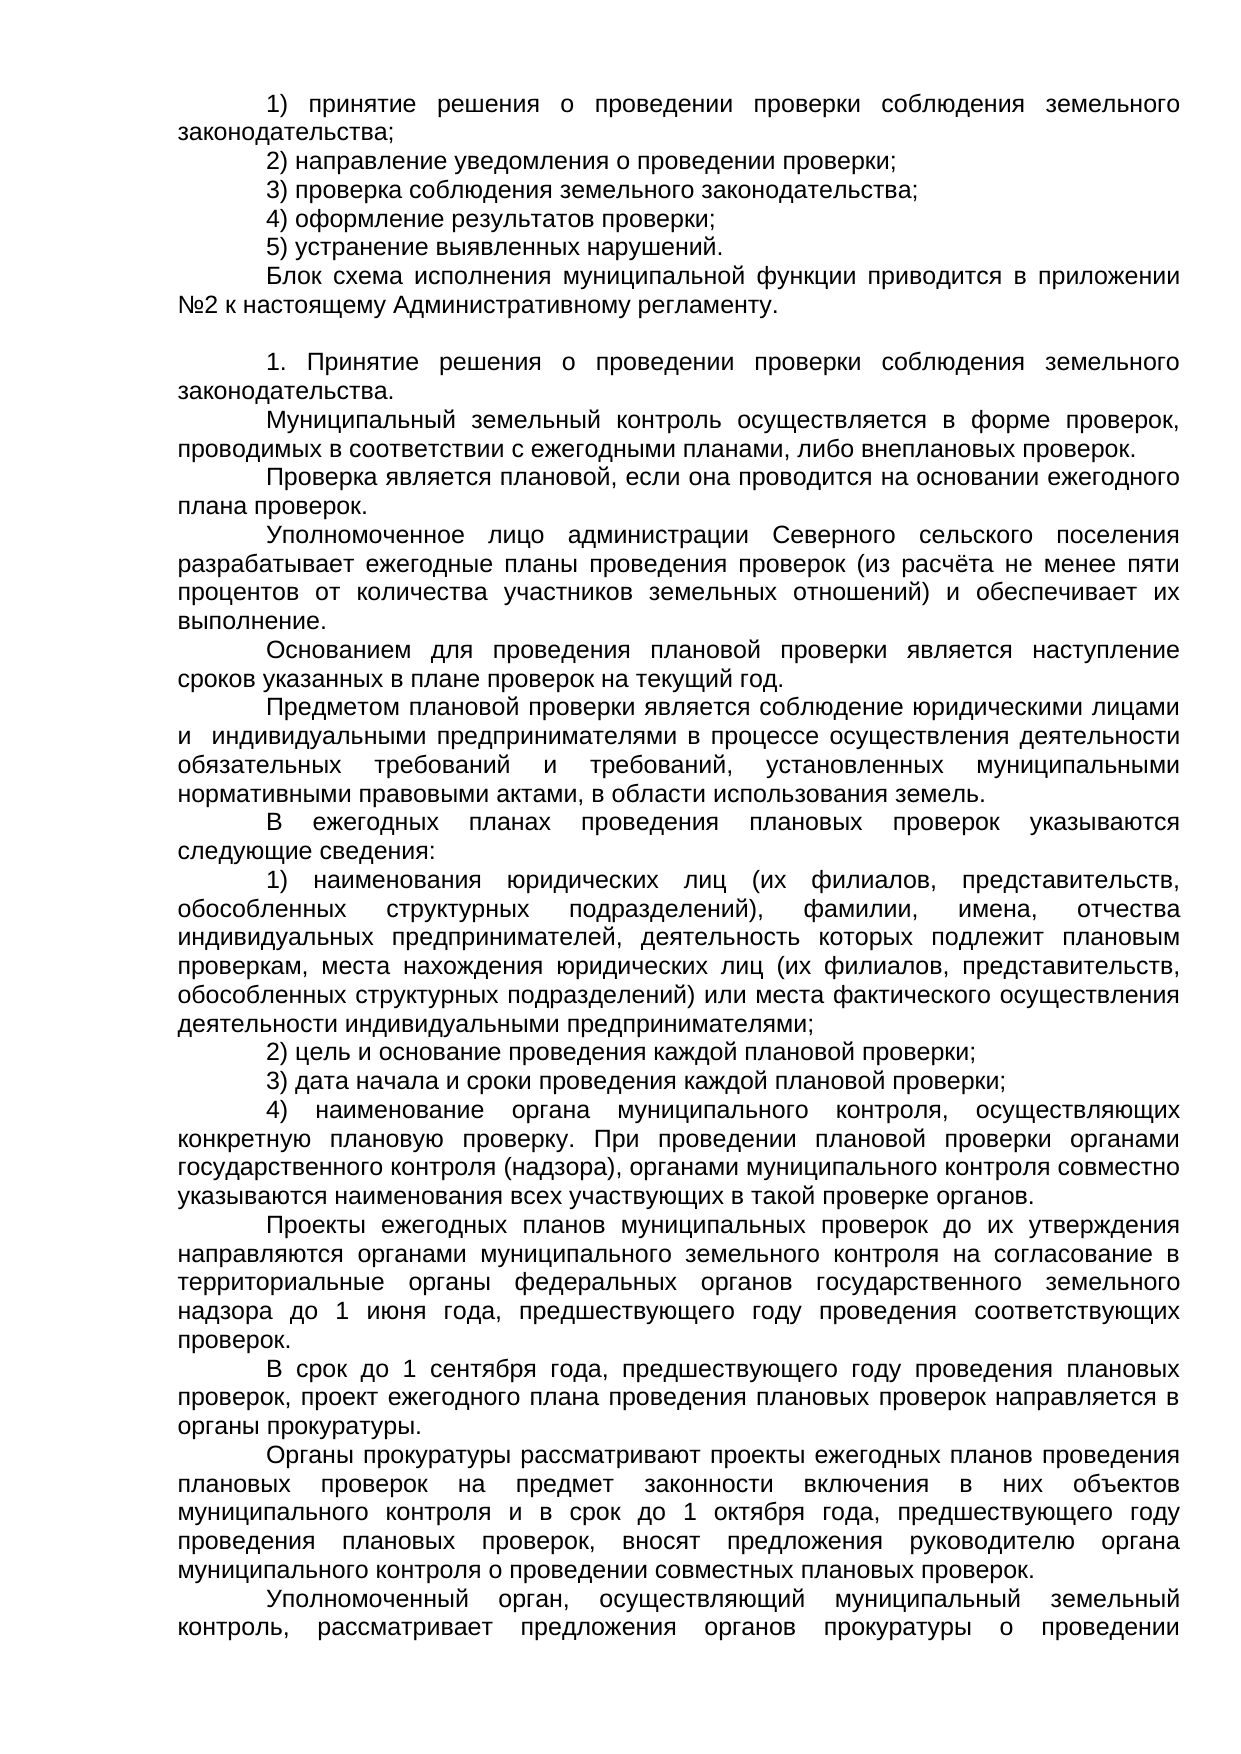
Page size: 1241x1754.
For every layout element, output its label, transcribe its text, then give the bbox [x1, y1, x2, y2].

text 1. Принятие решения о проведении проверки соблюдения земельного законодательства. [177, 347, 1181, 405]
text Уполномоченное лицо администрации Северного сельского поселения разрабатывает ежегодные планы проведения проверок (из расчёта не менее пяти процентов от количества участников земельных отношений) и обеспечивает их выполнение. [177, 520, 1181, 635]
text Предметом плановой проверки является соблюдение юридическими лицами и индивидуальными предпринимателями в процессе осуществления деятельности обязательных требований и требований, установленных муниципальными нормативными правовыми актами, в области использования земель. [177, 692, 1181, 807]
text Органы прокуратуры рассматривают проекты ежегодных планов проведения плановых проверок на предмет законности включения в них объектов муниципального контроля и в срок до 1 октября года, предшествующего году проведения плановых проверок, вносят предложения руководителю органа муниципального контроля о проведении совместных плановых проверок. [177, 1440, 1181, 1584]
text В срок до 1 сентября года, предшествующего году проведения плановых проверок, проект ежегодного плана проведения плановых проверок направляется в органы прокуратуры. [177, 1354, 1181, 1440]
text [177, 1584, 1181, 1641]
text 4) оформление результатов проверки; [177, 204, 1181, 232]
text 2) цель и основание проведения каждой плановой проверки; [177, 1037, 1181, 1066]
text 3) проверка соблюдения земельного законодательства; [177, 175, 1181, 204]
text Основанием для проведения плановой проверки является наступление сроков указанных в плане проверок на текущий год. [177, 635, 1181, 692]
text 3) дата начала и сроки проведения каждой плановой проверки; [177, 1066, 1181, 1095]
text 1) наименования юридических лиц (их филиалов, представительств, обособленных структурных подразделений), фамилии, имена, отчества индивидуальных предпринимателей, деятельность которых подлежит плановым проверкам, места нахождения юридических лиц (их филиалов, представительств, обособленных структурных подразделений) или места фактического осуществления деятельности индивидуальными предпринимателями; [177, 865, 1181, 1037]
text Проекты ежегодных планов муниципальных проверок до их утверждения направляются органами муниципального земельного контроля на согласование в территориальные органы федеральных органов государственного земельного надзора до 1 июня года, предшествующего году проведения соответствующих проверок. [177, 1210, 1181, 1354]
text 5) устранение выявленных нарушений. [177, 232, 1181, 261]
text 1) принятие решения о проведении проверки соблюдения земельного законодательства; [177, 89, 1181, 146]
text 4) наименование органа муниципального контроля, осуществляющих конкретную плановую проверку. При проведении плановой проверки органами государственного контроля (надзора), органами муниципального контроля совместно указываются наименования всех участвующих в такой проверке органов. [177, 1095, 1181, 1210]
text Блок схема исполнения муниципальной функции приводится в приложении №2 к настоящему Административному регламенту. [177, 261, 1181, 319]
text В ежегодных планах проведения плановых проверок указываются следующие сведения: [177, 807, 1181, 865]
text 2) направление уведомления о проведении проверки; [177, 146, 1181, 175]
text Проверка является плановой, если она проводится на основании ежегодного плана проверок. [177, 462, 1181, 520]
text Муниципальный земельный контроль осуществляется в форме проверок, проводимых в соответствии с ежегодными планами, либо внеплановых проверок. [177, 405, 1181, 462]
